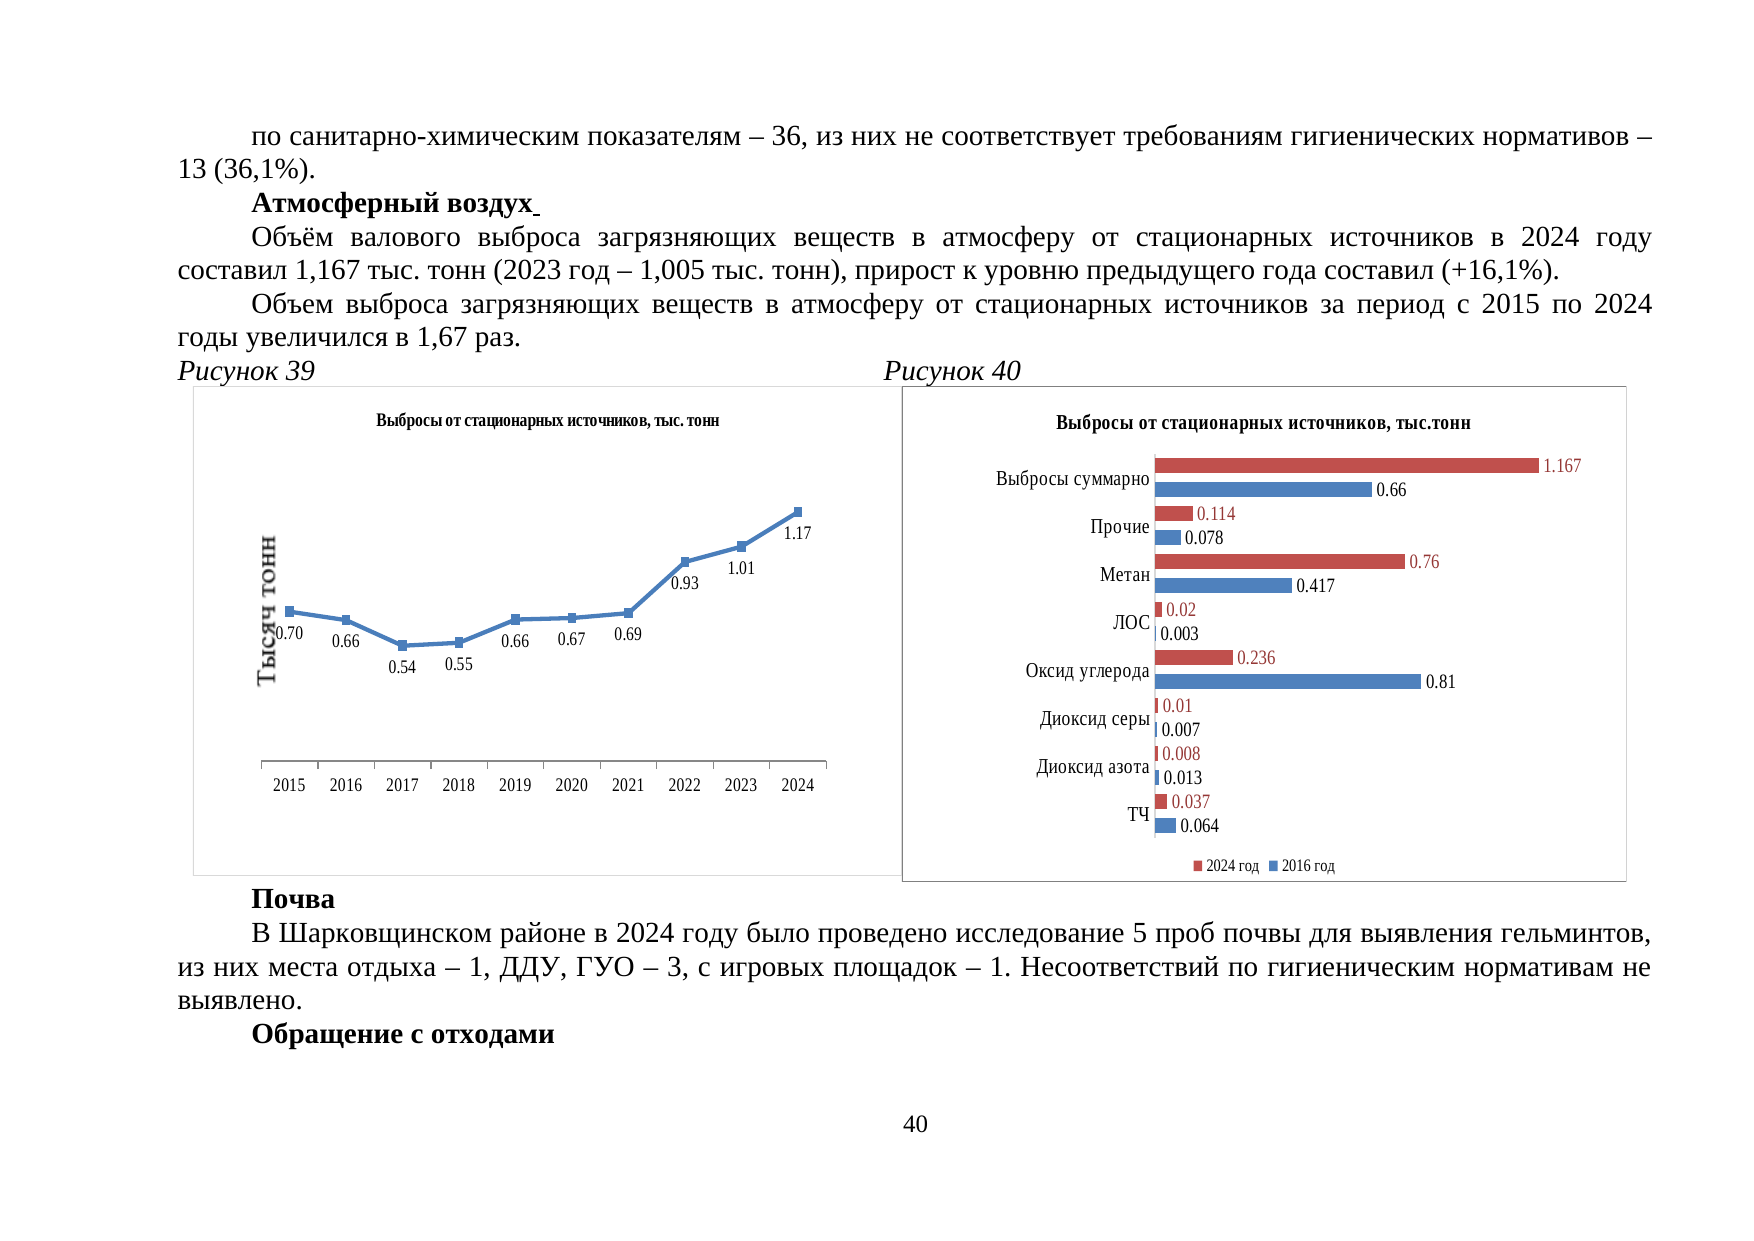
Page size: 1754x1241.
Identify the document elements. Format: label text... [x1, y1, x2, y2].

text Атмосферный воздух [177, 185, 1653, 219]
text Рисунок 39 Рисунок 40 [177, 353, 1653, 386]
text В Шарковщинском районе в 2024 году было проведено исследование 5 проб почвы для выявления гельминтов, из них места отдыха – 1, ДДУ, ГУО – 3, с игровых площадок – 1. Несоответствий по гигиеническим нормативам не выявлено. [177, 915, 1653, 1016]
text по санитарно-химическим показателям – 36, из них не соответствует требованиям гигиенических нормативов – 13 (36,1%). [177, 118, 1653, 185]
text Почва [177, 882, 1653, 915]
picture [244, 518, 296, 704]
text Обращение с отходами [177, 1016, 1653, 1049]
text Объём валового выброса загрязняющих веществ в атмосферу от стационарных источников в 2024 году составил 1,167 тыс. тонн (2023 год – 1,005 тыс. тонн), прирост к уровню предыдущего года составил (+16,1%). [177, 219, 1653, 286]
text Объем выброса загрязняющих веществ в атмосферу от стационарных источников за период с 2015 по 2024 годы увеличился в 1,67 раз. [177, 286, 1653, 353]
